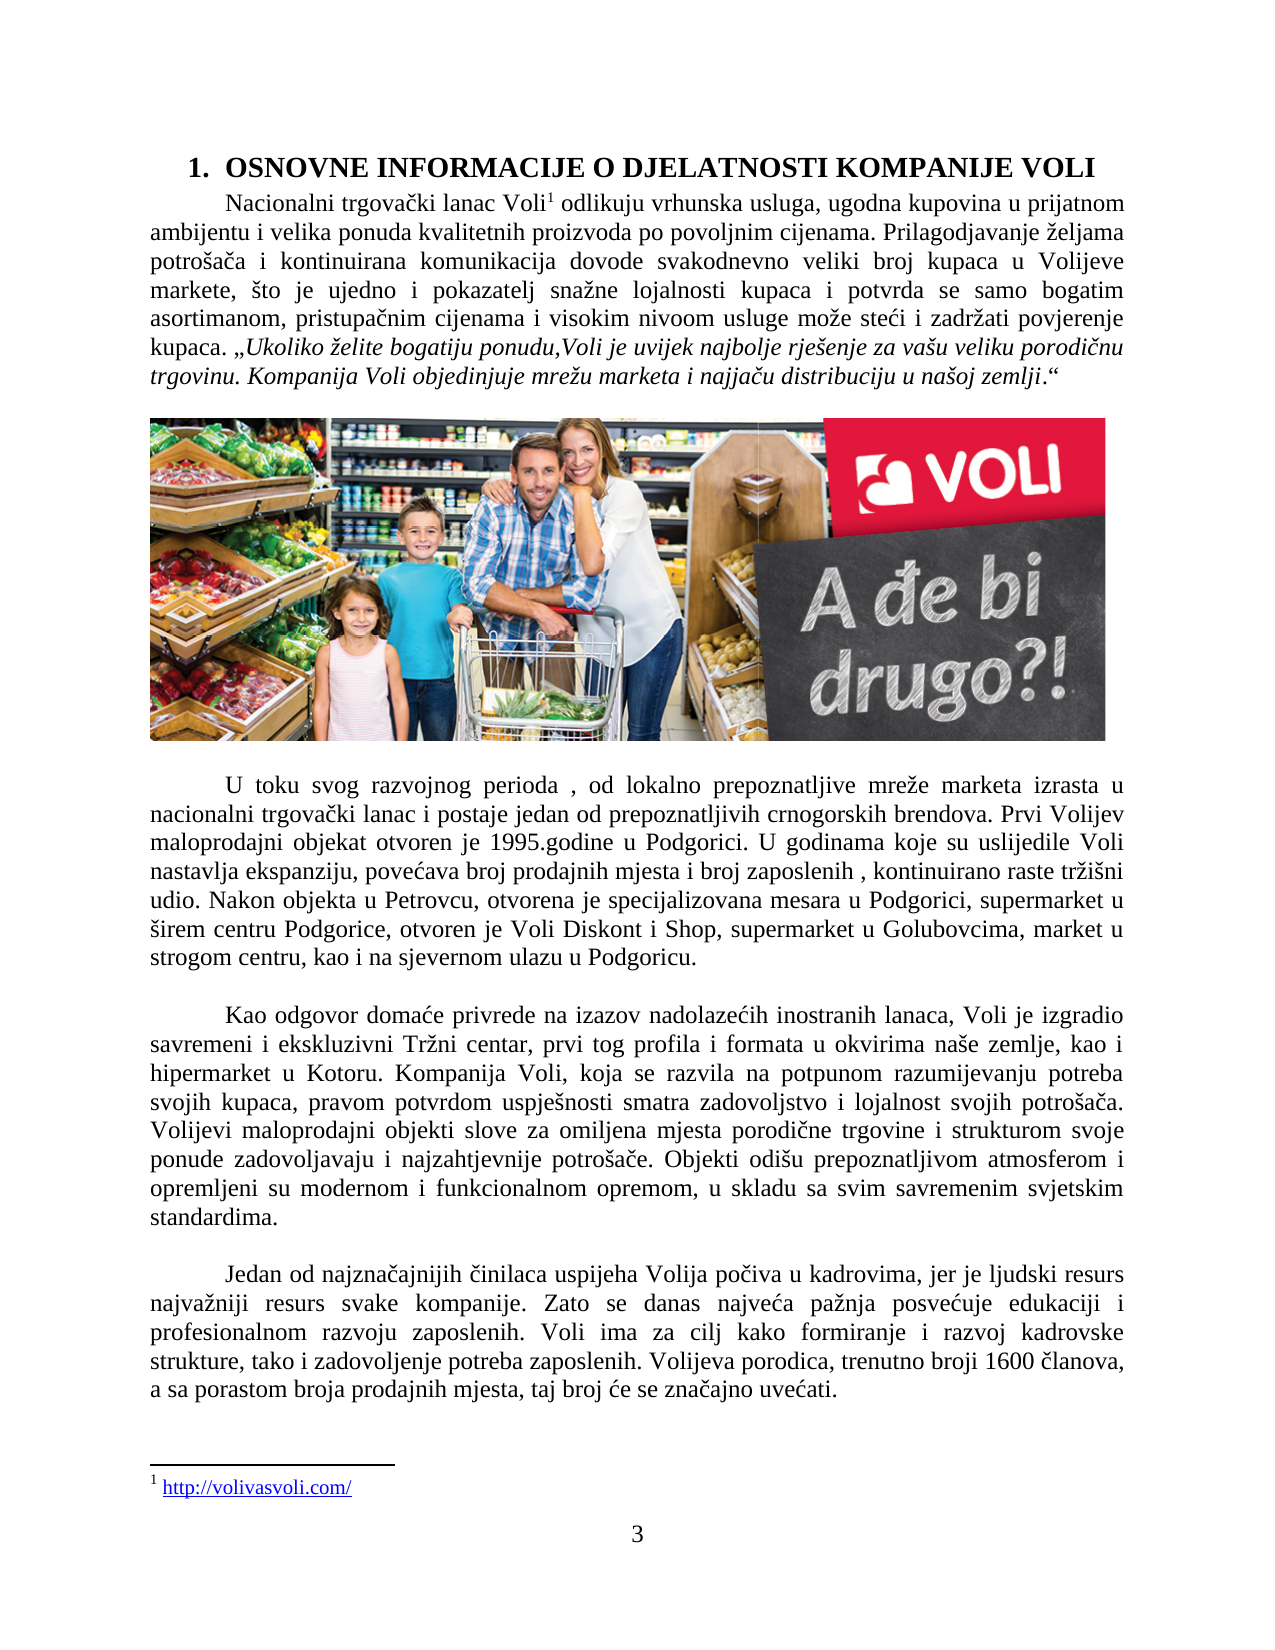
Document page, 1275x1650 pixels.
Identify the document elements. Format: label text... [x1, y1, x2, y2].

text U toku svog razvojnog perioda , od lokalno prepoznatljive mreže marketa izrasta u nacionalni trgovački lanac i postaje jedan od prepoznatljivih crnogorskih brendova. Prvi Volijev maloprodajni objekat otvoren je 1995.godine u Podgorici. U godinama koje su uslijedile Voli nastavlja ekspanziju, povećava broj prodajnih mjesta i broj zaposlenih , kontinuirano raste tržišni udio. Nakon objekta u Petrovcu, otvorena je specijalizovana mesara u Podgorici, supermarket u širem centru Podgorice, otvoren je Voli Diskont i Shop, supermarket u Golubovcima, market u strogom centru, kao i na sjevernom ulazu u Podgoricu. [150, 770, 1125, 971]
text Jedan od najznačajnijih činilaca uspijeha Volija počiva u kadrovima, jer je ljudski resurs najvažniji resurs svake kompanije. Zato se danas najveća pažnja posvećuje edukaciji i profesionalnom razvoju zaposlenih. Voli ima za cilj kako formiranje i razvoj kadrovske strukture, tako i zadovoljenje potreba zaposlenih. Volijeva porodica, trenutno broji 1600 članova, a sa porastom broja prodajnih mjesta, taj broj će se značajno uvećati. [150, 1259, 1125, 1403]
subtitle OSNOVNE INFORMACIJE O DJELATNOSTI KOMPANIJE VOLI [187, 150, 1125, 183]
text Nacionalni trgovački lanac Voli odlikuju vrhunska usluga, ugodna kupovina u prijatnom ambijentu i velika ponuda kvalitetnih proizvoda po povoljnim cijenama. Prilagodjavanje željama potrošača i kontinuirana komunikacija dovode svakodnevno veliki broj kupaca u Volijeve markete, što je ujedno i pokazatelj snažne lojalnosti kupaca i potvrda se samo bogatim asortimanom, pristupačnim cijenama i visokim nivoom usluge može steći i zadržati povjerenje kupaca. „Ukoliko želite bogatiju ponudu,Voli je uvijek najbolje rješenje za vašu veliku porodičnu trgovinu. Kompanija Voli objedinjuje mrežu marketa i najjaču distribuciju u našoj zemlji.“ [150, 188, 1125, 390]
picture [150, 418, 1106, 741]
text Kao odgovor domaće privrede na izazov nadolazećih inostranih lanaca, Voli je izgradio savremeni i ekskluzivni Tržni centar, prvi tog profila i formata u okvirima naše zemlje, kao i hipermarket u Kotoru. Kompanija Voli, koja se razvila na potpunom razumijevanju potreba svojih kupaca, pravom potvrdom uspješnosti smatra zadovoljstvo i lojalnost svojih potrošača. Volijevi maloprodajni objekti slove za omiljena mjesta porodične trgovine i strukturom svoje ponude zadovoljavaju i najzahtjevnije potrošače. Objekti odišu prepoznatljivom atmosferom i opremljeni su modernom i funkcionalnom opremom, u skladu sa svim savremenim svjetskim standardima. [150, 1000, 1125, 1230]
